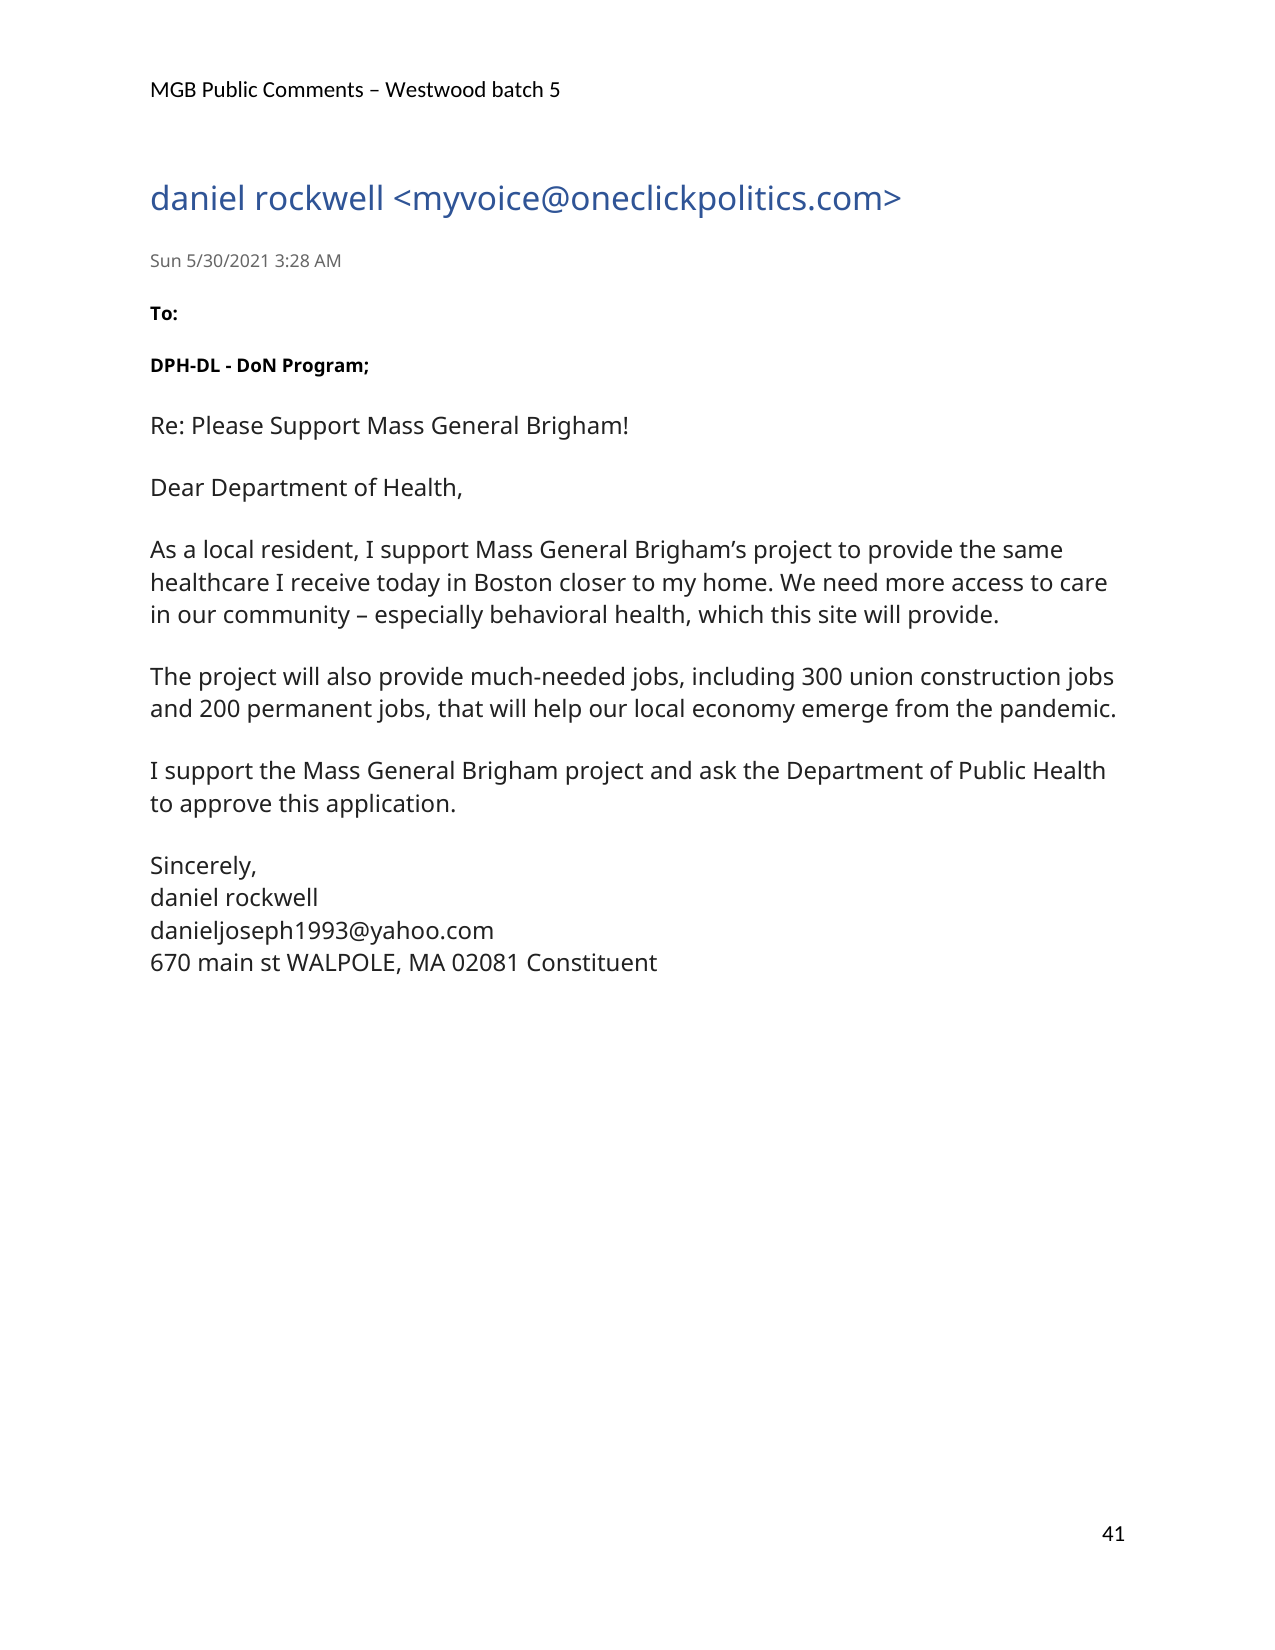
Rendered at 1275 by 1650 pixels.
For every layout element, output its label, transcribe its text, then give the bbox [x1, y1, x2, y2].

text Re: Please Support Mass General Brigham! [150, 409, 1125, 442]
text Sincerely, daniel rockwell danieljoseph1993@yahoo.com 670 main st WALPOLE, MA 02081 Constituent [150, 848, 1125, 979]
subtitle daniel rockwell <myvoice@oneclickpolitics.com> [150, 175, 1125, 220]
text The project will also provide much-needed jobs, including 300 union construction jobs and 200 permanent jobs, that will help our local economy emerge from the pandemic. [150, 660, 1125, 725]
subtitle To: [150, 300, 1125, 326]
text I support the Mass General Brigham project and ask the Department of Public Health to approve this application. [150, 754, 1125, 819]
subtitle Sun 5/30/2021 3:28 AM [150, 249, 1125, 273]
text Dear Department of Health, [150, 471, 1125, 503]
text As a local resident, I support Mass General Brigham’s project to provide the same healthcare I receive today in Boston closer to my home. We need more access to care in our community – especially behavioral health, which this site will provide. [150, 533, 1125, 631]
subtitle DPH-DL - DoN Program; [150, 352, 1125, 378]
